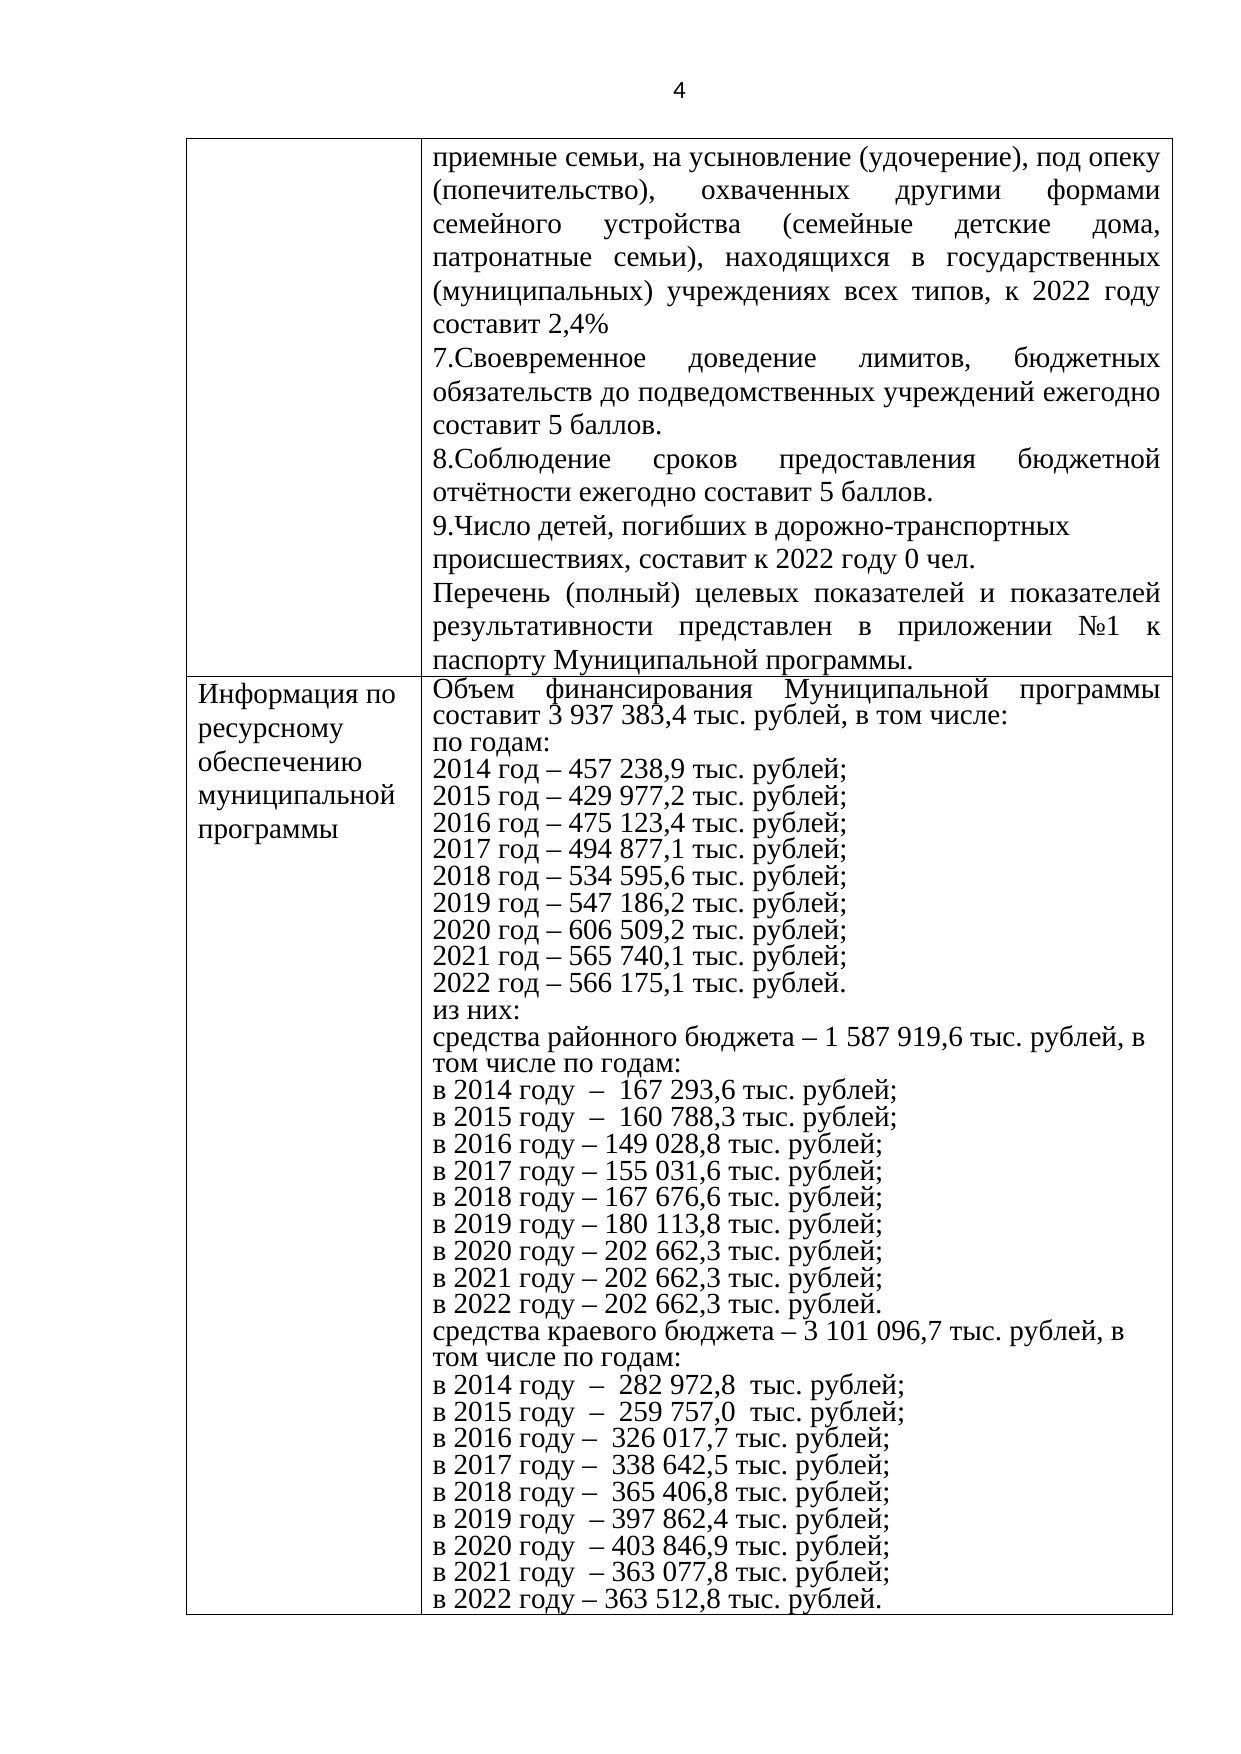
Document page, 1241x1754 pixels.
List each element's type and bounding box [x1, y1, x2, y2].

table_cell [187, 139, 421, 676]
table_cell [422, 677, 1172, 1614]
table_cell [422, 139, 1172, 676]
table_cell [187, 677, 421, 1614]
